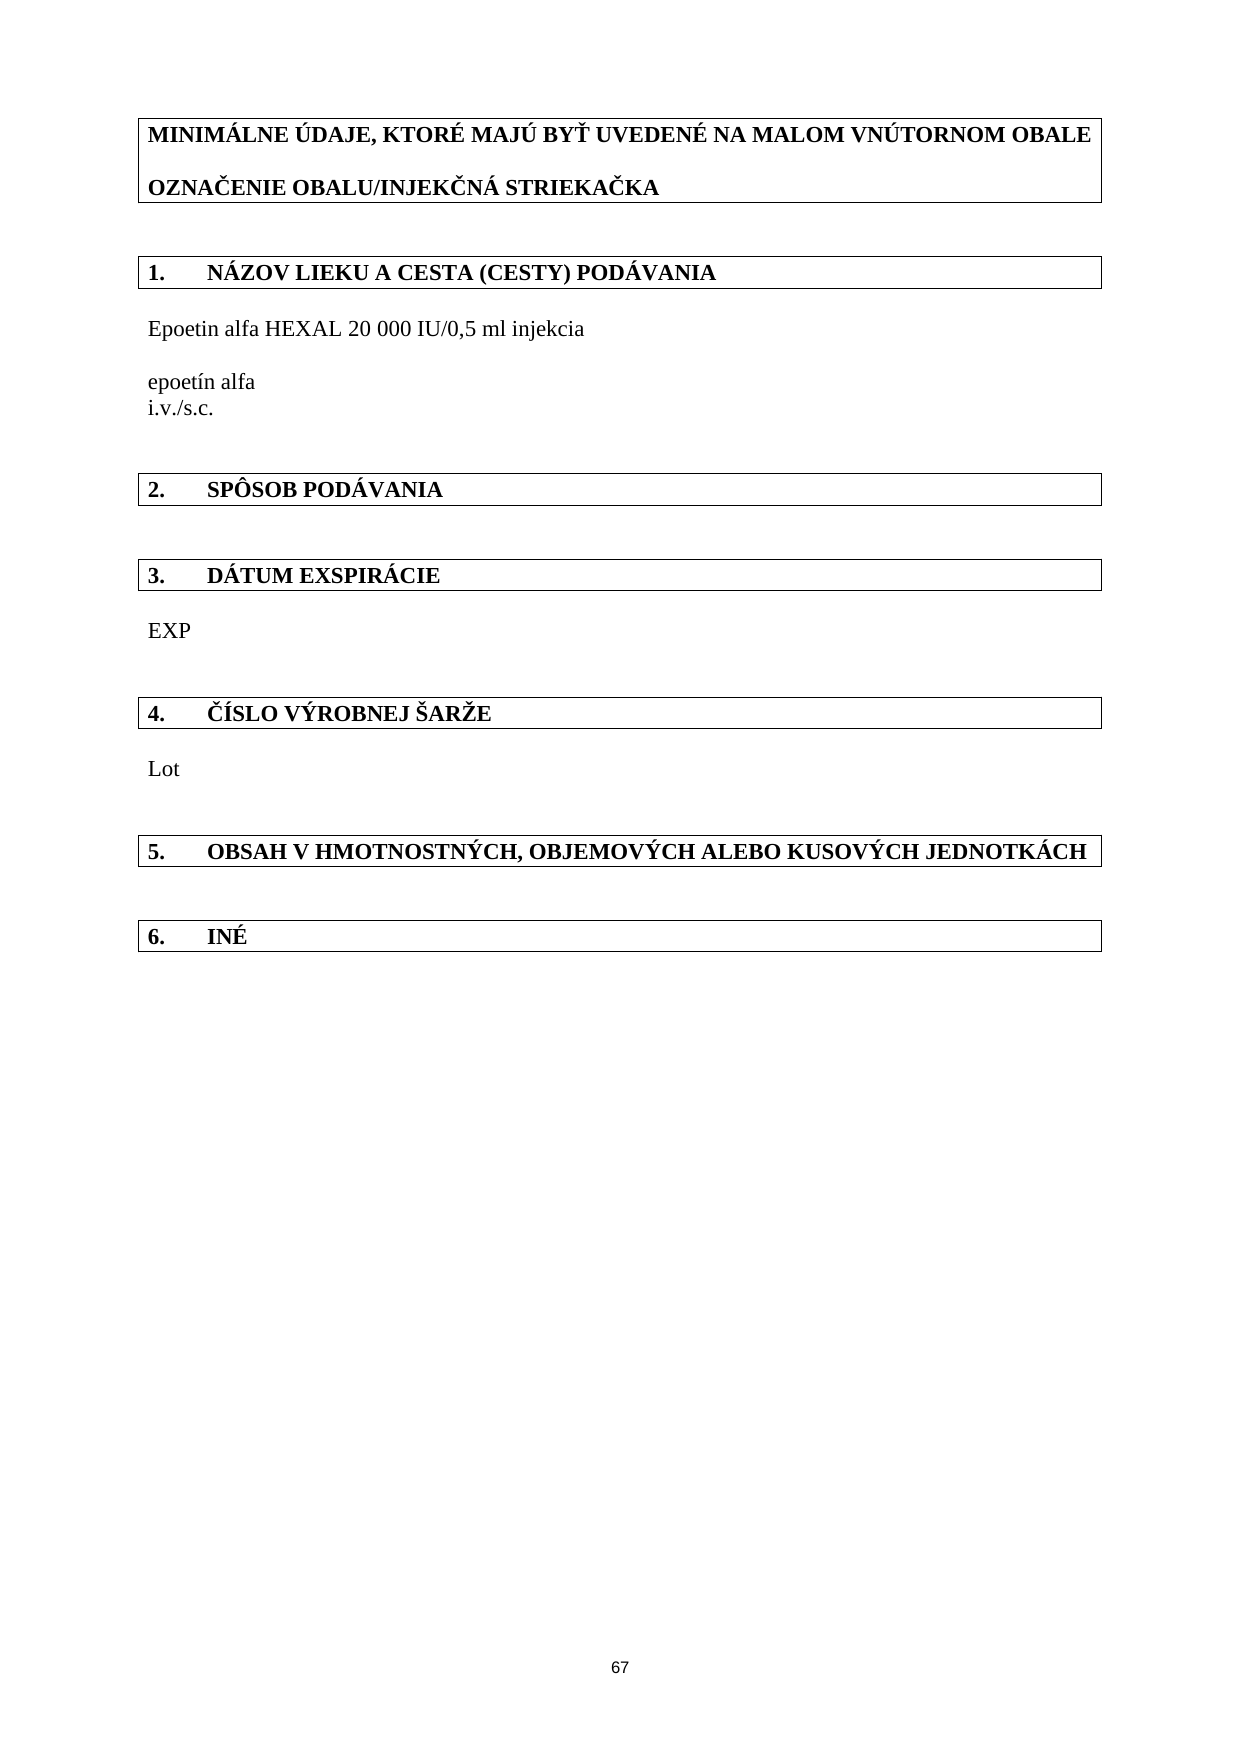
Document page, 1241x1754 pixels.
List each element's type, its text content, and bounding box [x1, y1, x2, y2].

title MINIMÁLNE ÚDAJE, KTORÉ MAJÚ BYŤ UVEDENÉ NA MALOM VNÚTORNOM OBALE [139, 119, 1101, 148]
text epoetín alfa [148, 368, 1092, 394]
title OZNAČENIE OBALU/injekčná striekačka [139, 171, 1101, 202]
text 1. NÁZOV LIEKU A CESTA (CESTY) PODÁVANIA [139, 257, 1101, 288]
text 3. DÁTUM EXSPIRÁCIE [139, 560, 1101, 590]
text 2. SPÔSOB PODÁVANIA [139, 474, 1101, 505]
text 5. OBSAH V HMOTNOSTNÝCH, OBJEMOVÝCH ALEBO KUSOVÝCH JEDNOTKÁCH [139, 836, 1101, 866]
text EXP [148, 617, 1092, 644]
text i.v./s.c. [148, 394, 1092, 421]
text 4. ČÍSLO VÝROBNEJ ŠARŽE [139, 698, 1101, 728]
text Epoetin alfa HEXAL 20 000 IU/0,5 ml injekcia [148, 315, 1092, 341]
text Lot [148, 756, 1092, 782]
text 6. INÉ [139, 921, 1101, 951]
